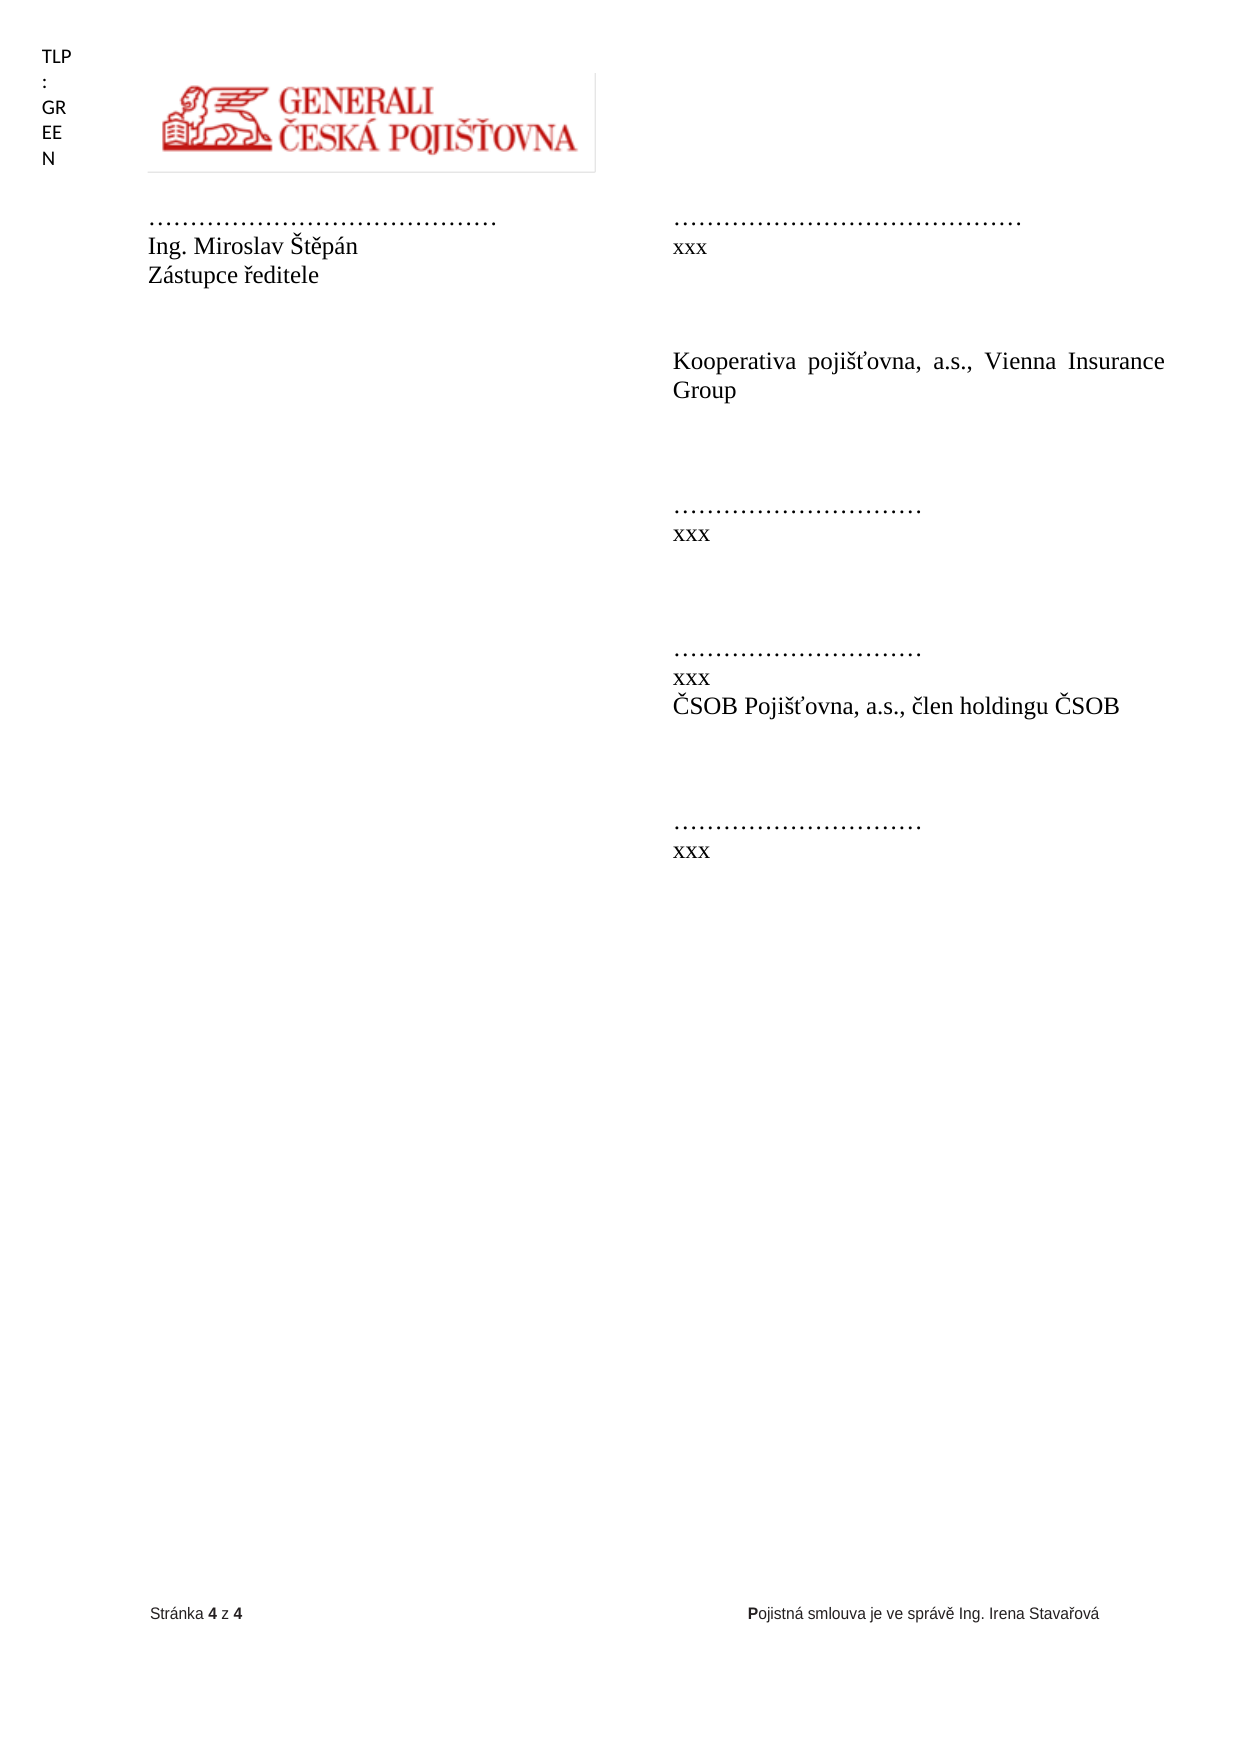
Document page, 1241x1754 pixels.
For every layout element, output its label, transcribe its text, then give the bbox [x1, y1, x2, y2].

text Kooperativa pojišťovna, a.s., Vienna Insurance Group [673, 346, 1165, 403]
text xxx [598, 518, 1165, 547]
picture [147, 73, 597, 174]
text xxx [598, 835, 1165, 863]
text Zástupce ředitele [148, 260, 1165, 288]
text ………………………… [598, 806, 1165, 835]
text ČSOB Pojišťovna, a.s., člen holdingu ČSOB [598, 691, 1165, 720]
text xxx [598, 662, 1165, 691]
text ………………………… [598, 633, 1165, 662]
text ………………………… [598, 490, 1165, 518]
text …………………………………… …………………………………… Ing. Miroslav Štěpán xxx [148, 202, 1165, 260]
